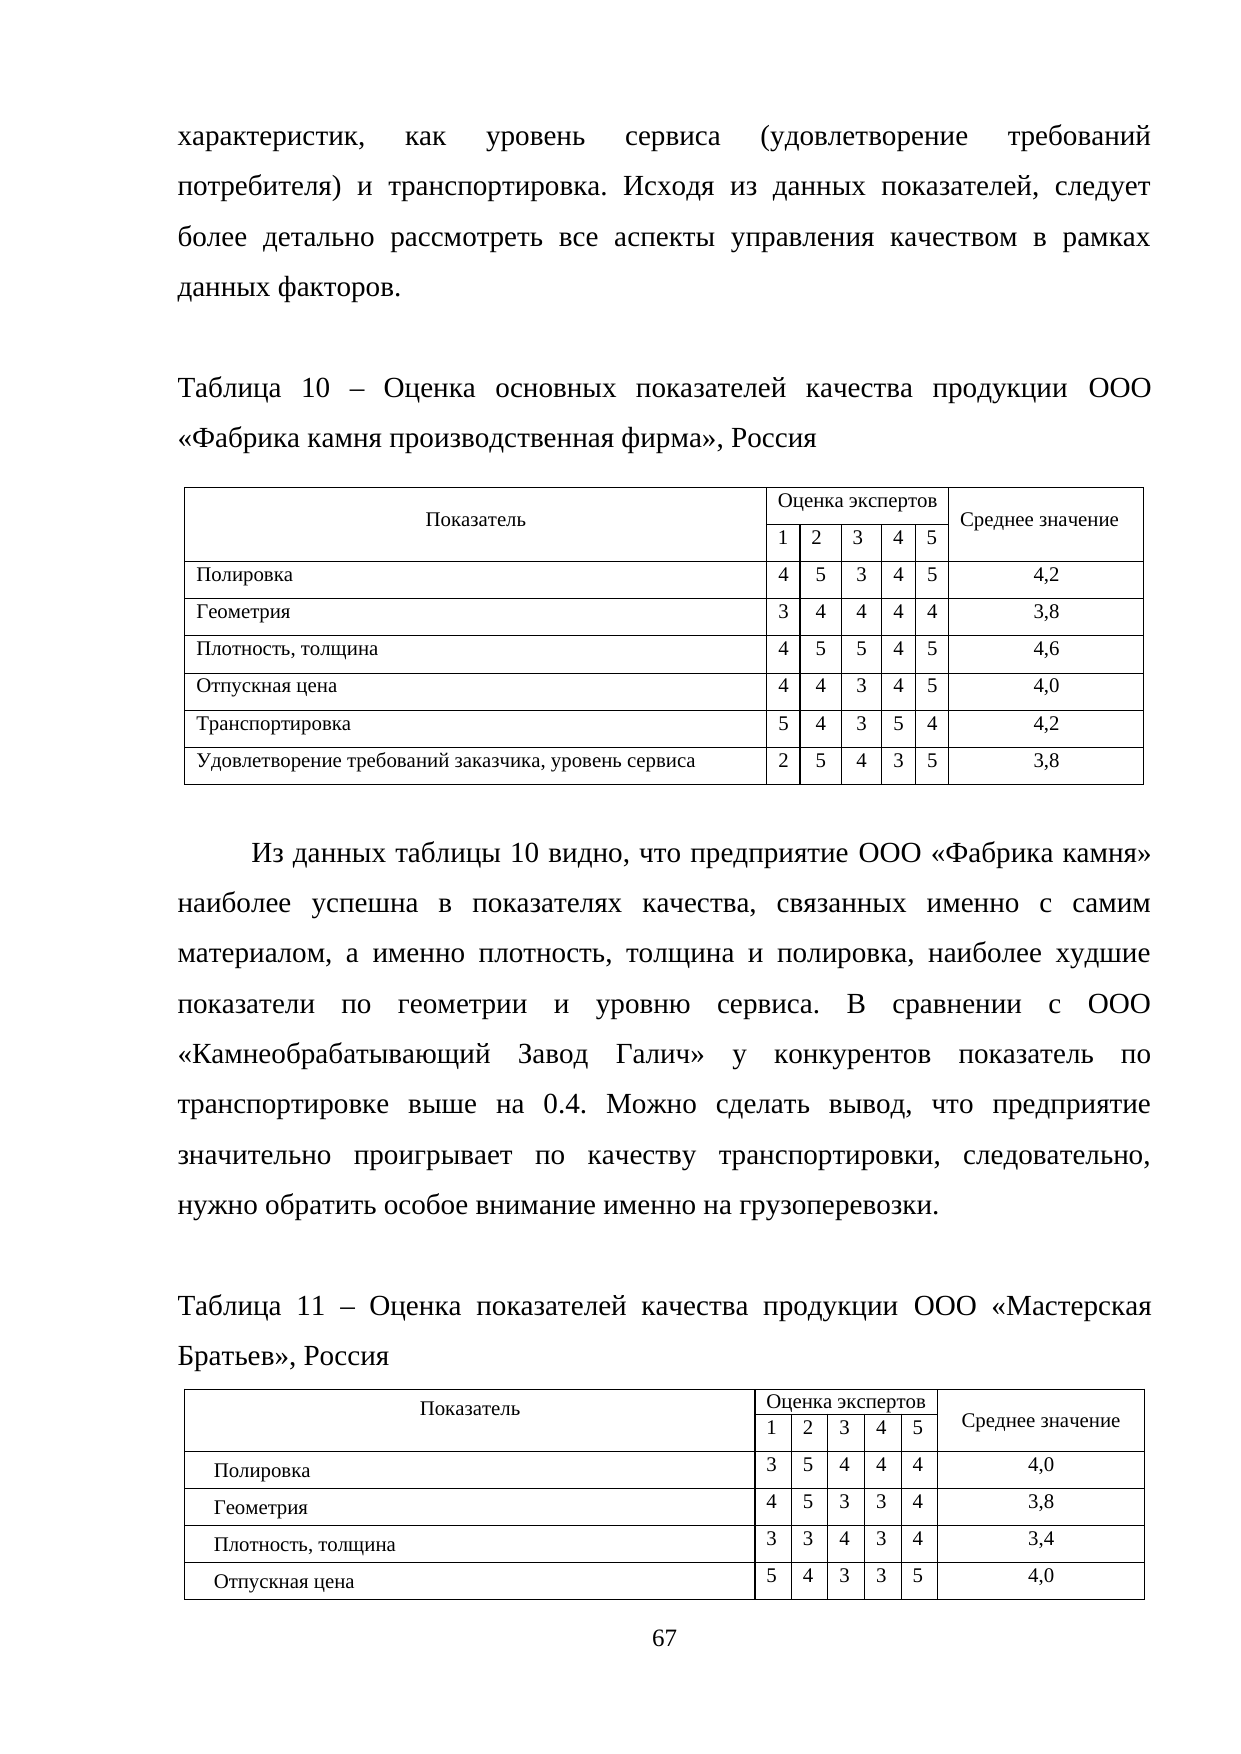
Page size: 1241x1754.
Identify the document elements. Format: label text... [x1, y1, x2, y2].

table_cell 4 [865, 1415, 901, 1451]
table_cell 5 [801, 636, 841, 672]
table_cell 4,0 [938, 1452, 1144, 1488]
table_cell 3 [756, 1452, 791, 1488]
table_cell 4 [756, 1489, 791, 1525]
table_cell 4 [792, 1563, 827, 1599]
table_cell Полировка [185, 1452, 754, 1488]
table_cell 4,2 [949, 562, 1143, 598]
table_cell 4 [842, 599, 881, 635]
table_cell 3 [792, 1526, 827, 1562]
table_cell 4 [882, 599, 915, 635]
table_cell 4 [801, 711, 841, 747]
table_cell 5 [916, 562, 948, 598]
text Таблица 10 – Оценка основных показателей качества продукции OOO «Фабрика камня производственная фирма», Россия [177, 370, 1152, 453]
table_cell 4 [767, 674, 799, 709]
table_cell 5 [916, 636, 948, 672]
table_cell Удовлетворение требований заказчика, уровень сервиса [185, 748, 766, 784]
table_cell 4,0 [949, 674, 1143, 709]
table_cell 4 [882, 525, 915, 561]
table_cell 4,6 [949, 636, 1143, 672]
table_header Среднее значение [949, 488, 1143, 561]
table_cell 4 [902, 1489, 937, 1525]
table_cell 5 [767, 711, 799, 747]
table_cell 5 [801, 748, 841, 784]
table_cell Плотность, толщина [185, 636, 766, 672]
table_cell 4 [801, 599, 841, 635]
table_cell 5 [882, 711, 915, 747]
table_cell 3 [882, 748, 915, 784]
table_cell Отпускная цена [185, 1563, 754, 1599]
table_cell 5 [756, 1563, 791, 1599]
table_header Показатель [185, 1390, 754, 1451]
table_cell 4 [882, 562, 915, 598]
text Из данных таблицы 10 видно, что предприятие OOO «Фабрика камня» наиболее успешна в показателях качества, связанных именно с самим материалом, а именно плотность, толщина и полировка, наиболее худшие показатели по геометрии и уровню сервиса. В сравнении с ООО «Камнеобрабатывающий Завод Галич» у конкурентов показатель по транспортировке выше на 0.4. Можно сделать вывод, что предприятие значительно проигрывает по качеству транспортировки, следовательно, нужно обратить особое внимание именно на грузоперевозки. [177, 835, 1152, 1221]
table_cell 5 [902, 1415, 937, 1451]
table_cell 1 [756, 1415, 791, 1451]
table_cell Плотность, толщина [185, 1526, 754, 1562]
table_cell Отпускная цена [185, 674, 766, 709]
table_cell 3 [756, 1526, 791, 1562]
table_cell Полировка [185, 562, 766, 598]
table_cell 3 [828, 1563, 864, 1599]
table_cell 4 [902, 1452, 937, 1488]
list Таблица 11 – Оценка показателей качества продукции OOO «Мастерская Братьев», Россия [177, 1288, 1152, 1372]
table_cell 3 [842, 562, 881, 598]
table_cell 4,2 [949, 711, 1143, 747]
table_cell 5 [916, 674, 948, 709]
table_cell 3 [842, 525, 881, 561]
table_cell 3 [828, 1415, 864, 1451]
table_cell 4 [865, 1452, 901, 1488]
table_cell 4 [801, 674, 841, 709]
table_cell 5 [916, 525, 948, 561]
table_cell 3 [865, 1526, 901, 1562]
table_cell 3 [767, 599, 799, 635]
table_cell 4 [902, 1526, 937, 1562]
table_cell 3 [842, 674, 881, 709]
table_cell 4 [882, 674, 915, 709]
table_cell 2 [801, 525, 841, 561]
table_cell 3,8 [949, 748, 1143, 784]
table_cell 4 [828, 1452, 864, 1488]
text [177, 118, 1152, 303]
table_cell 5 [902, 1563, 937, 1599]
table_cell 1 [767, 525, 799, 561]
table_cell 4 [882, 636, 915, 672]
table_header Среднее значение [938, 1390, 1144, 1451]
table_cell 2 [792, 1415, 827, 1451]
table_cell 5 [792, 1489, 827, 1525]
table_cell Транспортировка [185, 711, 766, 747]
table_cell 3 [865, 1489, 901, 1525]
table_cell 5 [916, 748, 948, 784]
table_cell 4,0 [938, 1563, 1144, 1599]
table_cell 3,8 [949, 599, 1143, 635]
table_header Оценка экспертов [756, 1390, 937, 1413]
table_cell 4 [767, 562, 799, 598]
table_cell 4 [916, 599, 948, 635]
table_cell 4 [767, 636, 799, 672]
table_cell 4 [842, 748, 881, 784]
table_cell Геометрия [185, 599, 766, 635]
table_cell 3,4 [938, 1526, 1144, 1562]
table_cell 3 [842, 711, 881, 747]
table_header Показатель [185, 488, 766, 561]
table_cell 5 [842, 636, 881, 672]
table_cell 3 [828, 1489, 864, 1525]
table_header Оценка экспертов [767, 488, 948, 524]
table_cell 5 [792, 1452, 827, 1488]
table_cell 3,8 [938, 1489, 1144, 1525]
table_cell Геометрия [185, 1489, 754, 1525]
table_cell 4 [916, 711, 948, 747]
table_cell 5 [801, 562, 841, 598]
table_cell 2 [767, 748, 799, 784]
table_cell 4 [828, 1526, 864, 1562]
table_cell 3 [865, 1563, 901, 1599]
